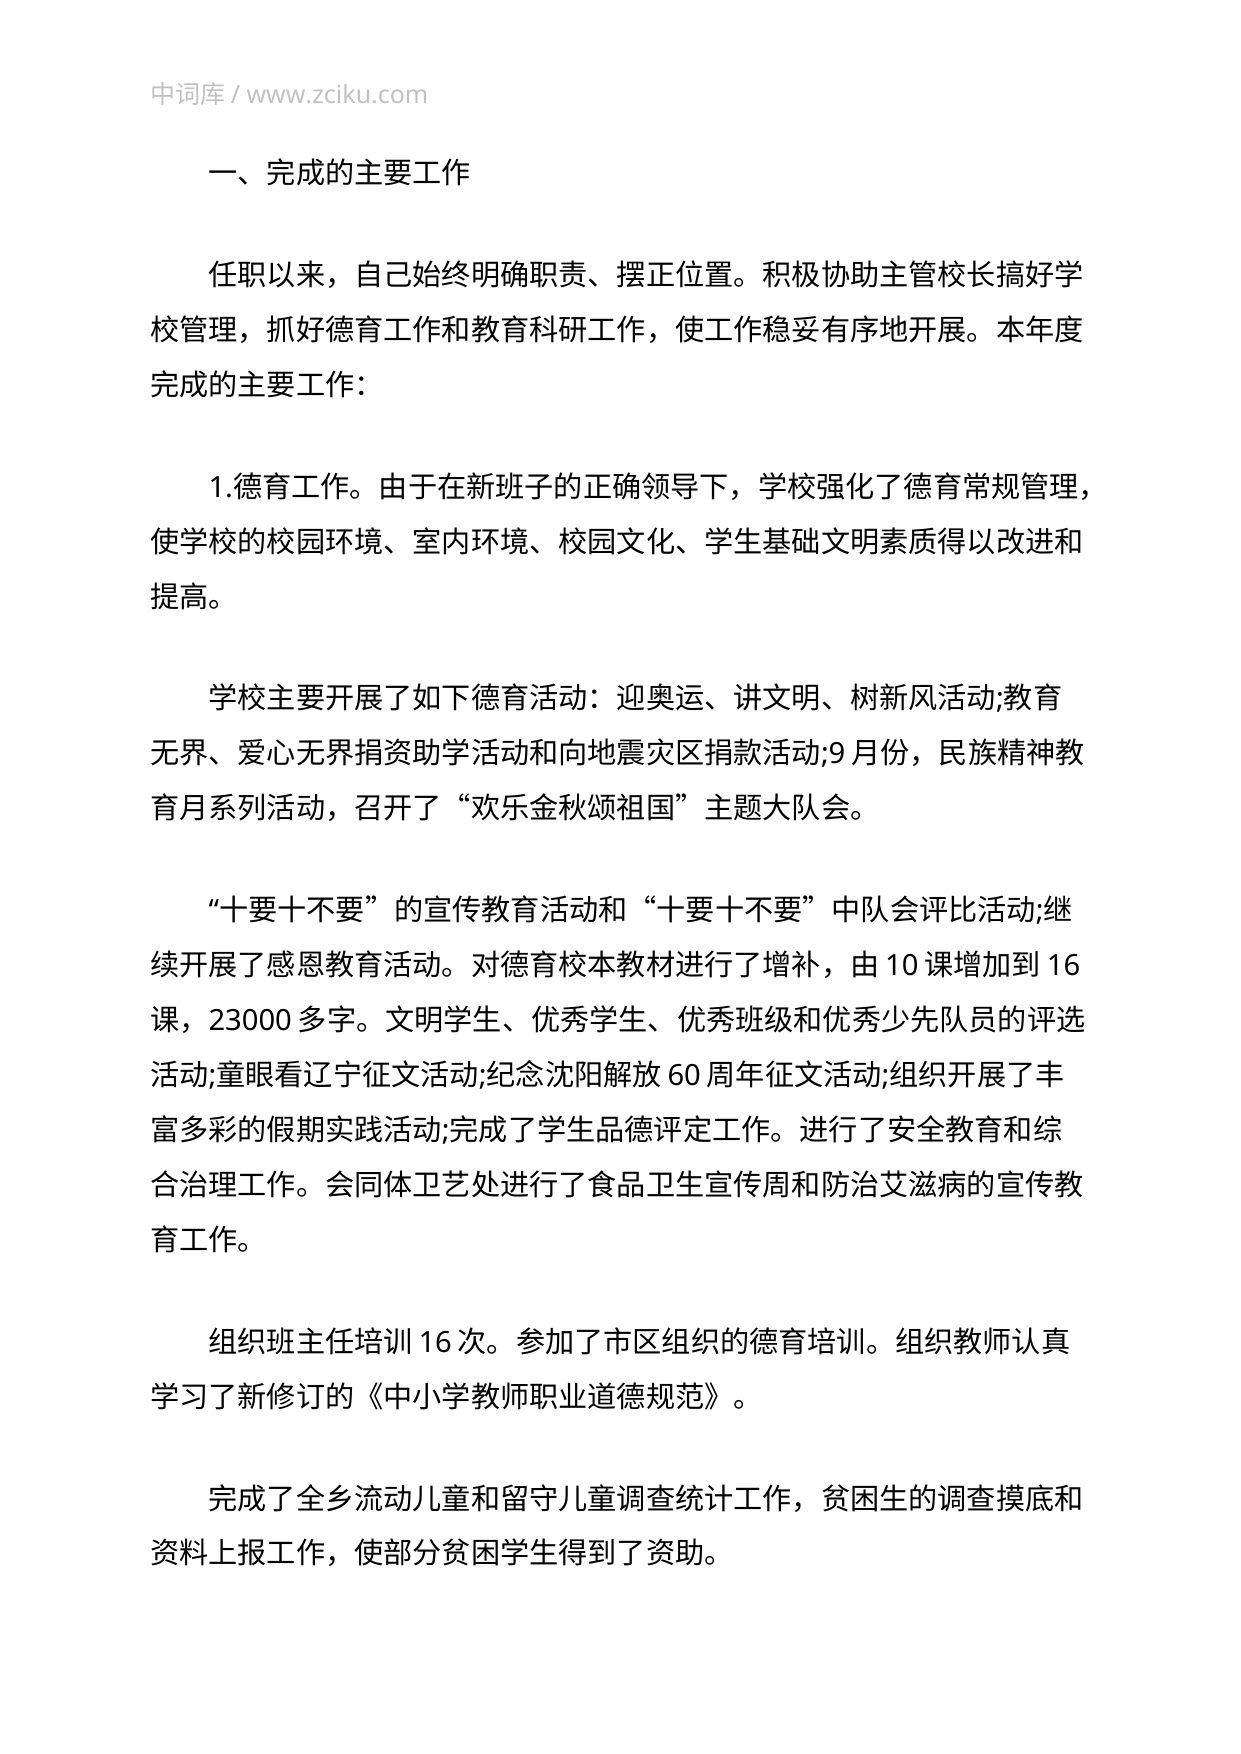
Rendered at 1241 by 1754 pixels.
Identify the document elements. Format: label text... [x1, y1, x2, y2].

text 一、完成的主要工作 [150, 150, 1090, 192]
text 学校主要开展了如下德育活动：迎奥运、讲文明、树新风活动;教育无界、爱心无界捐资助学活动和向地震灾区捐款活动;9月份，民族精神教育月系列活动，召开了“欢乐金秋颂祖国”主题大队会。 [150, 675, 1090, 827]
text 任职以来，自己始终明确职责、摆正位置。积极协助主管校长搞好学校管理，抓好德育工作和教育科研工作，使工作稳妥有序地开展。本年度完成的主要工作： [150, 252, 1090, 404]
text “十要十不要”的宣传教育活动和“十要十不要”中队会评比活动;继续开展了感恩教育活动。对德育校本教材进行了增补，由10课增加到16课，23000多字。文明学生、优秀学生、优秀班级和优秀少先队员的评选活动;童眼看辽宁征文活动;纪念沈阳解放60周年征文活动;组织开展了丰富多彩的假期实践活动;完成了学生品德评定工作。进行了安全教育和综合治理工作。会同体卫艺处进行了食品卫生宣传周和防治艾滋病的宣传教育工作。 [150, 887, 1090, 1259]
text 组织班主任培训16次。参加了市区组织的德育培训。组织教师认真学习了新修订的《中小学教师职业道德规范》。 [150, 1318, 1090, 1416]
text 1.德育工作。由于在新班子的正确领导下，学校强化了德育常规管理，使学校的校园环境、室内环境、校园文化、学生基础文明素质得以改进和提高。 [150, 463, 1090, 616]
text 完成了全乡流动儿童和留守儿童调查统计工作，贫困生的调查摸底和资料上报工作，使部分贫困学生得到了资助。 [150, 1475, 1090, 1572]
